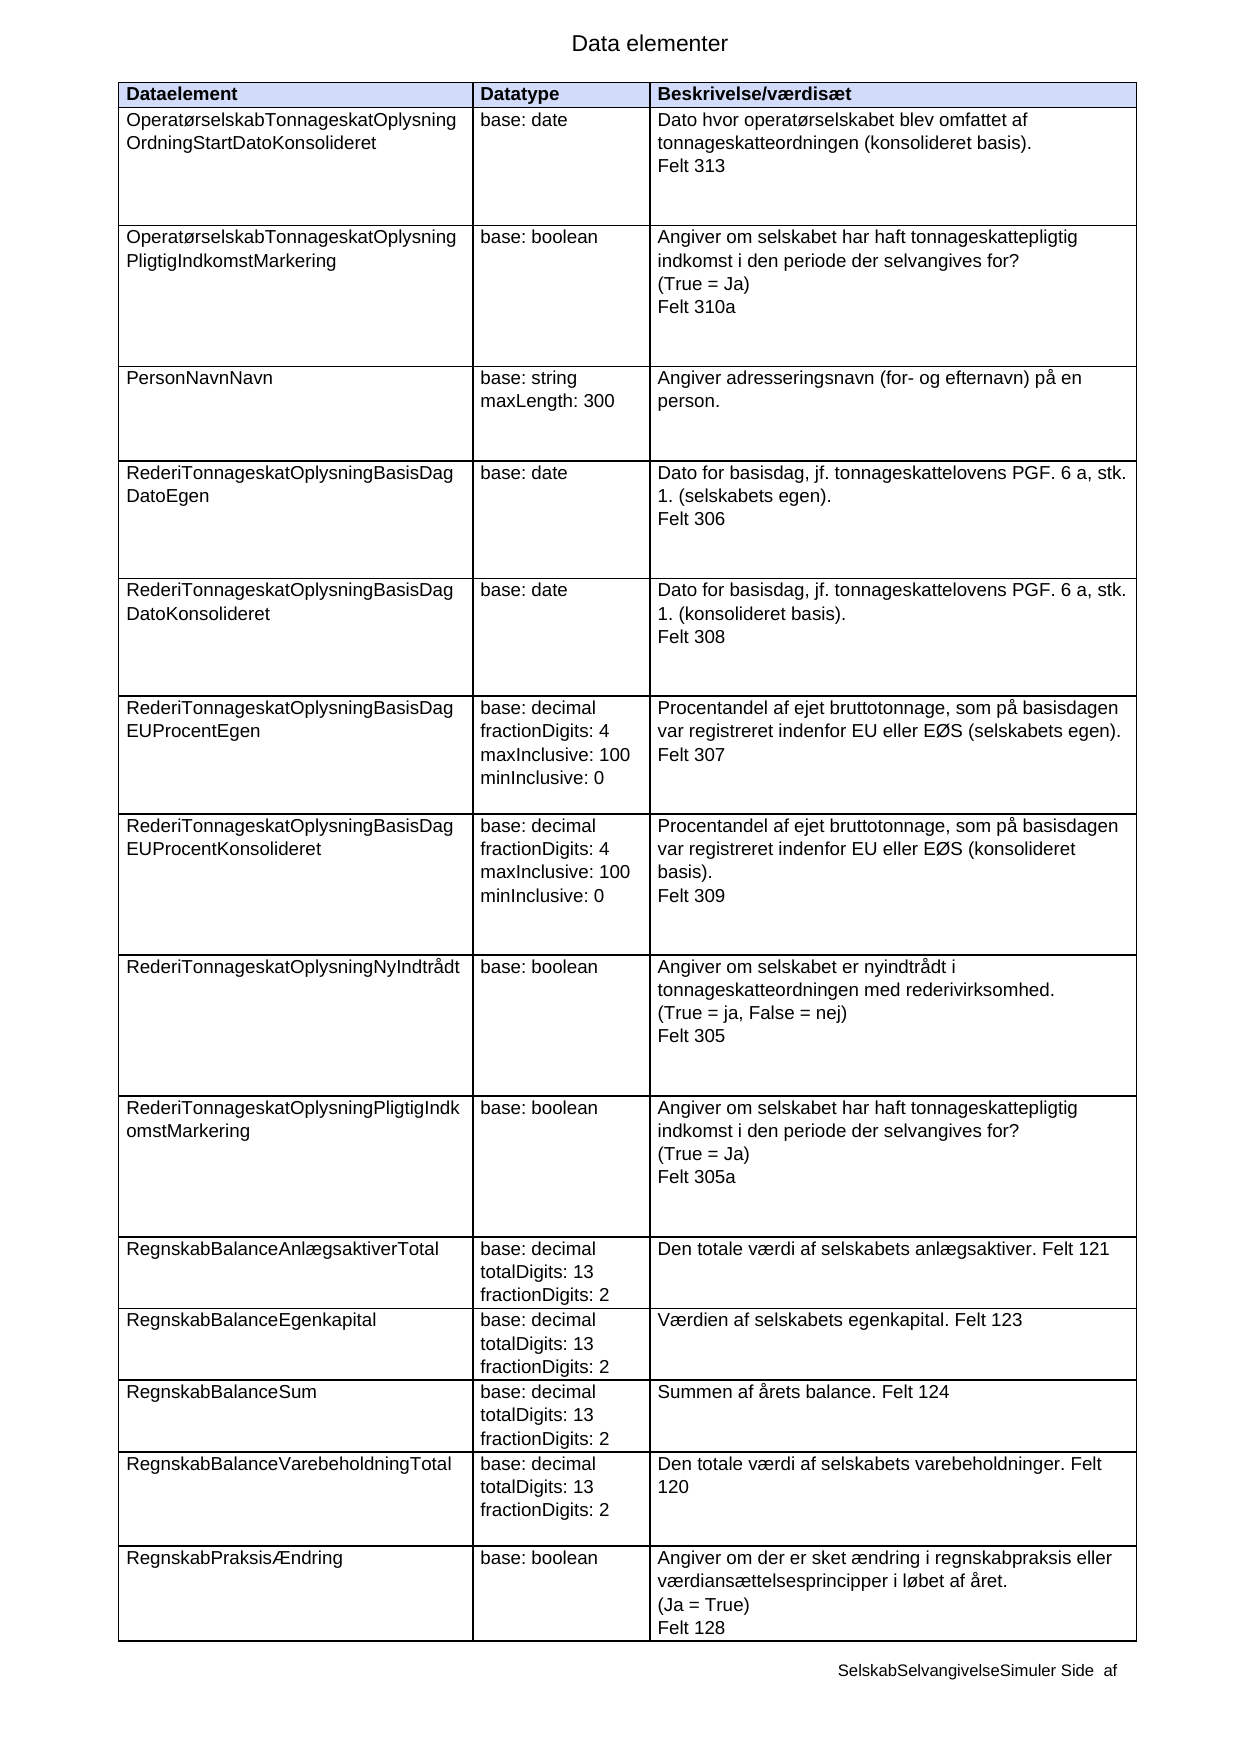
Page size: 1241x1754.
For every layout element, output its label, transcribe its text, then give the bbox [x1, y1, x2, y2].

table_cell RederiTonnageskatOplysningBasisDagEUProcentEgen [119, 697, 472, 813]
table_cell base: date [474, 462, 649, 578]
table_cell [119, 1547, 472, 1640]
table_cell RederiTonnageskatOplysningBasisDagDatoKonsolideret [119, 579, 472, 695]
table_cell Dato for basisdag, jf. tonnageskattelovens PGF. 6 a, stk. 1. (konsolideret basis). Felt 308 [651, 579, 1136, 695]
table_cell Værdien af selskabets egenkapital. Felt 123 [651, 1309, 1136, 1379]
table_cell base: boolean [474, 1097, 649, 1236]
table_cell Procentandel af ejet bruttotonnage, som på basisdagen var registreret indenfor EU eller EØS (selskabets egen). Felt 307 [651, 697, 1136, 813]
table_cell Angiver om selskabet har haft tonnageskattepligtig indkomst i den periode der selvangives for? (True = Ja) Felt 305a [651, 1097, 1136, 1236]
table_cell Angiver om selskabet har haft tonnageskattepligtig indkomst i den periode der selvangives for? (True = Ja) Felt 310a [651, 226, 1136, 366]
table_cell Angiver om selskabet er nyindtrådt i tonnageskatteordningen med rederivirksomhed. (True = ja, False = nej) Felt 305 [651, 956, 1136, 1095]
table_cell Summen af årets balance. Felt 124 [651, 1381, 1136, 1451]
table_cell base: boolean [474, 226, 649, 366]
table_cell RegnskabBalanceVarebeholdningTotal [119, 1453, 472, 1545]
table_cell base: decimal fractionDigits: 4 maxInclusive: 100 minInclusive: 0 [474, 697, 649, 813]
table_cell Den totale værdi af selskabets anlægsaktiver. Felt 121 [651, 1238, 1136, 1308]
table_cell OperatørselskabTonnageskatOplysningOrdningStartDatoKonsolideret [119, 108, 472, 224]
table_cell Den totale værdi af selskabets varebeholdninger. Felt 120 [651, 1453, 1136, 1545]
table_cell Angiver adresseringsnavn (for- og efternavn) på en person. [651, 367, 1136, 460]
table_header Beskrivelse/værdisæt [651, 83, 1136, 107]
table_cell RegnskabBalanceSum [119, 1381, 472, 1451]
table_header Dataelement [119, 83, 472, 107]
table_cell base: date [474, 579, 649, 695]
table_cell base: boolean [474, 1547, 649, 1640]
table_cell base: decimal totalDigits: 13 fractionDigits: 2 [474, 1309, 649, 1379]
table_cell Procentandel af ejet bruttotonnage, som på basisdagen var registreret indenfor EU eller EØS (konsolideret basis). Felt 309 [651, 815, 1136, 954]
table_header Datatype [474, 83, 649, 107]
table_cell base: decimal totalDigits: 13 fractionDigits: 2 [474, 1453, 649, 1545]
table_cell RederiTonnageskatOplysningPligtigIndkomstMarkering [119, 1097, 472, 1236]
table_cell base: string maxLength: 300 [474, 367, 649, 460]
table_cell RegnskabBalanceEgenkapital [119, 1309, 472, 1379]
table_cell base: boolean [474, 956, 649, 1095]
table_cell base: decimal fractionDigits: 4 maxInclusive: 100 minInclusive: 0 [474, 815, 649, 954]
table_cell RederiTonnageskatOplysningNyIndtrådt [119, 956, 472, 1095]
table_cell RederiTonnageskatOplysningBasisDagDatoEgen [119, 462, 472, 578]
table_cell OperatørselskabTonnageskatOplysningPligtigIndkomstMarkering [119, 226, 472, 366]
table_cell base: date [474, 108, 649, 224]
table_cell base: decimal totalDigits: 13 fractionDigits: 2 [474, 1238, 649, 1308]
table_cell RederiTonnageskatOplysningBasisDagEUProcentKonsolideret [119, 815, 472, 954]
table_cell Dato hvor operatørselskabet blev omfattet af tonnageskatteordningen (konsolideret basis). Felt 313 [651, 108, 1136, 224]
table_cell Dato for basisdag, jf. tonnageskattelovens PGF. 6 a, stk. 1. (selskabets egen). Felt 306 [651, 462, 1136, 578]
table_cell RegnskabBalanceAnlægsaktiverTotal [119, 1238, 472, 1308]
table_cell PersonNavnNavn [119, 367, 472, 460]
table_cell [651, 1547, 1136, 1640]
table_cell base: decimal totalDigits: 13 fractionDigits: 2 [474, 1381, 649, 1451]
